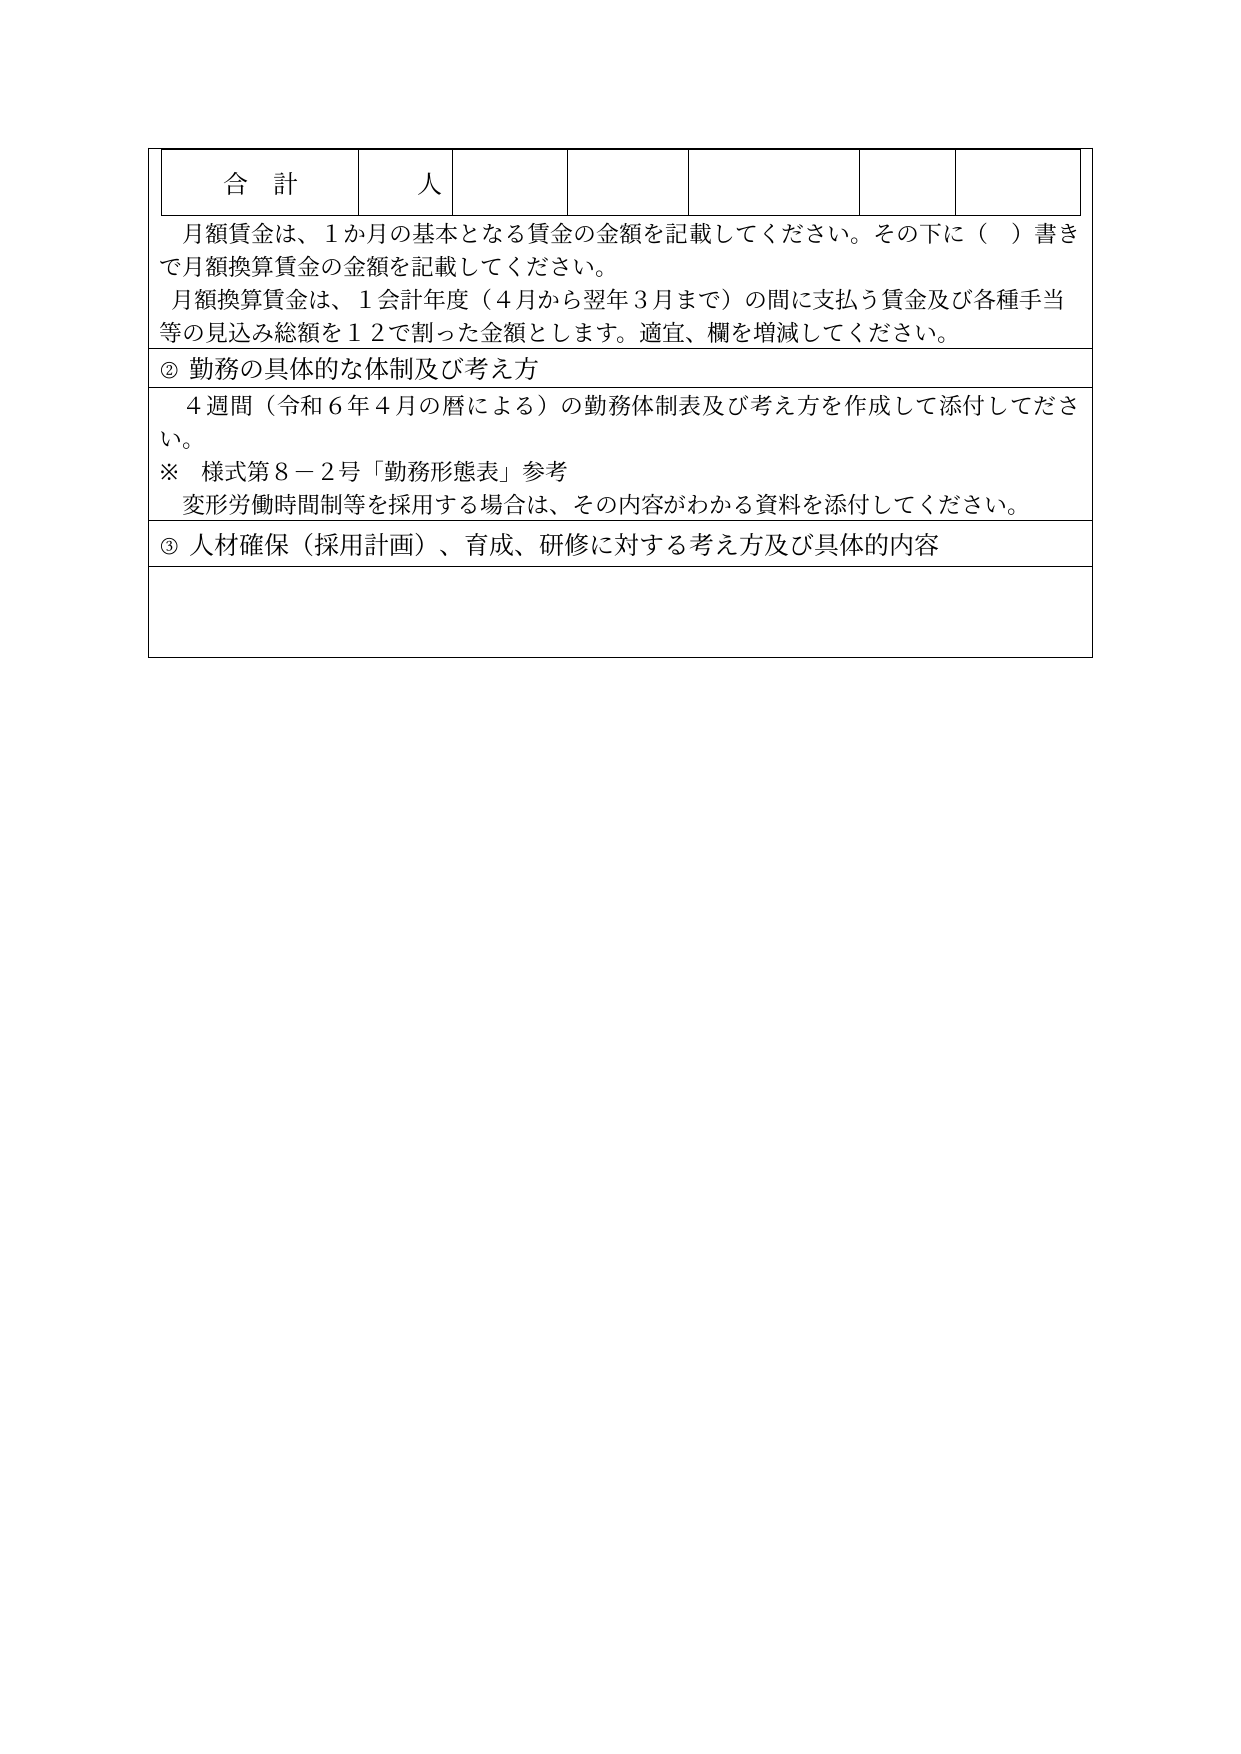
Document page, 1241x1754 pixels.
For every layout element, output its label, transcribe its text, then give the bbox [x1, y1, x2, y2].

table_cell ②勤務の具体的な体制及び考え方 [149, 349, 1092, 387]
table_cell [149, 567, 1092, 657]
table_cell ４週間（令和６年４月の暦による）の勤務体制表及び考え方を作成して添付してださい。 ※ 様式第８－２号「勤務形態表」参考 変形労働時間制等を採用する場合は、その内容がわかる資料を添付してください。 [149, 388, 1092, 520]
table_cell ③人材確保（採用計画）、育成、研修に対する考え方及び具体的内容 [149, 521, 1092, 566]
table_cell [149, 149, 1092, 348]
